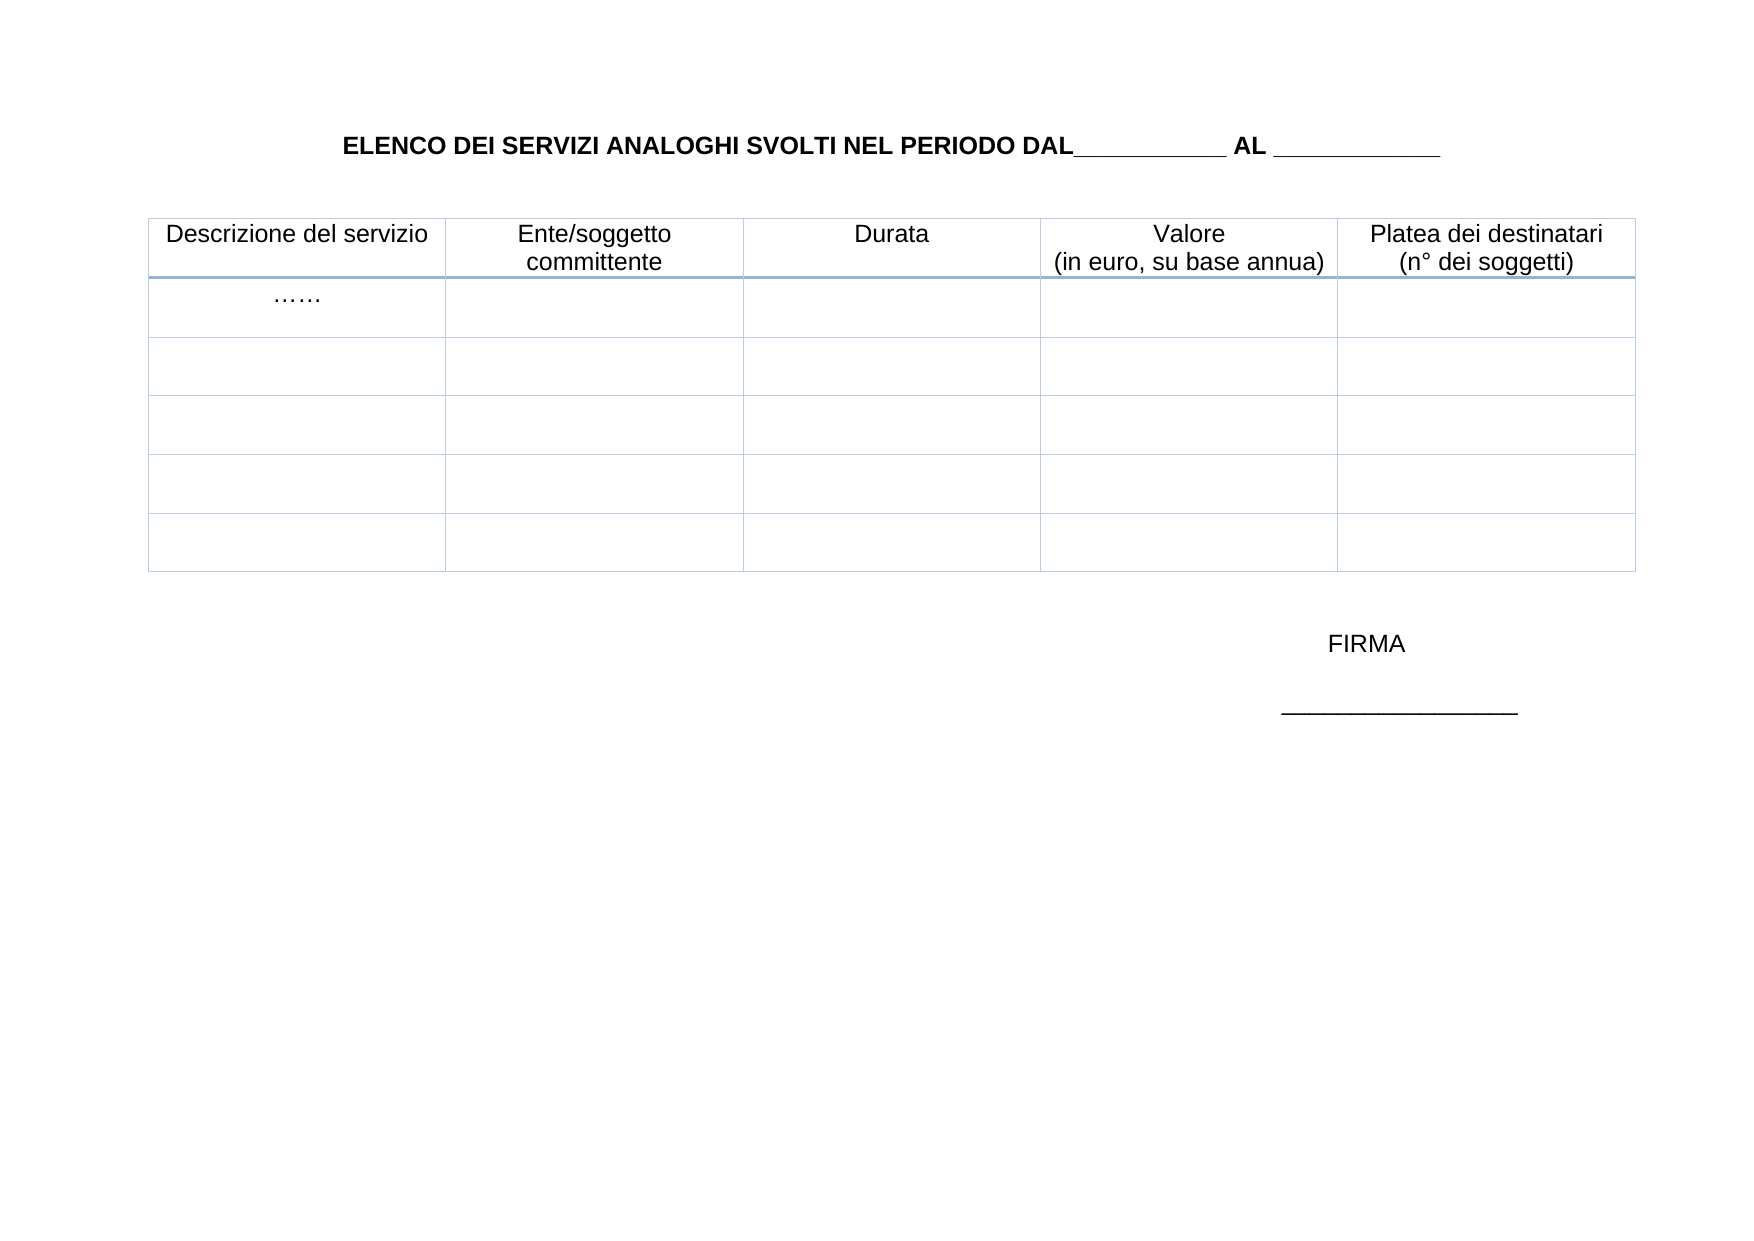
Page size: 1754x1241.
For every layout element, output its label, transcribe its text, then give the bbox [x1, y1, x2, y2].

text _________________ [148, 687, 1636, 716]
table_cell [149, 396, 445, 454]
table_cell [446, 338, 743, 395]
table_cell [1041, 279, 1337, 337]
table_cell [446, 396, 743, 454]
table_header Descrizione del servizio [149, 219, 445, 276]
text FIRMA [1254, 629, 1636, 658]
table_cell [744, 514, 1040, 571]
table_cell [1041, 455, 1337, 512]
table_cell [744, 338, 1040, 395]
table_cell [744, 396, 1040, 454]
table_cell [1041, 514, 1337, 571]
table_cell …… [149, 279, 445, 337]
table_cell [1338, 396, 1635, 454]
table_cell [744, 279, 1040, 337]
table_cell [1338, 514, 1635, 571]
table_cell [446, 279, 743, 337]
table_cell [149, 338, 445, 395]
table_header Platea dei destinatari (n° dei soggetti) [1338, 219, 1635, 276]
table_cell [149, 514, 445, 571]
text ELENCO DEI SERVIZI ANALOGHI SVOLTI NEL PERIODO DAL___________ AL ____________ [148, 131, 1636, 160]
table_cell [149, 455, 445, 512]
table_header Durata [744, 219, 1040, 276]
table_cell [1041, 338, 1337, 395]
table_cell [1041, 396, 1337, 454]
table_header Ente/soggetto committente [446, 219, 743, 276]
table_cell [1338, 338, 1635, 395]
table_cell [446, 514, 743, 571]
table_header Valore (in euro, su base annua) [1041, 219, 1337, 276]
table_cell [1338, 455, 1635, 512]
table_cell [1338, 279, 1635, 337]
table_cell [744, 455, 1040, 512]
table_cell [446, 455, 743, 512]
